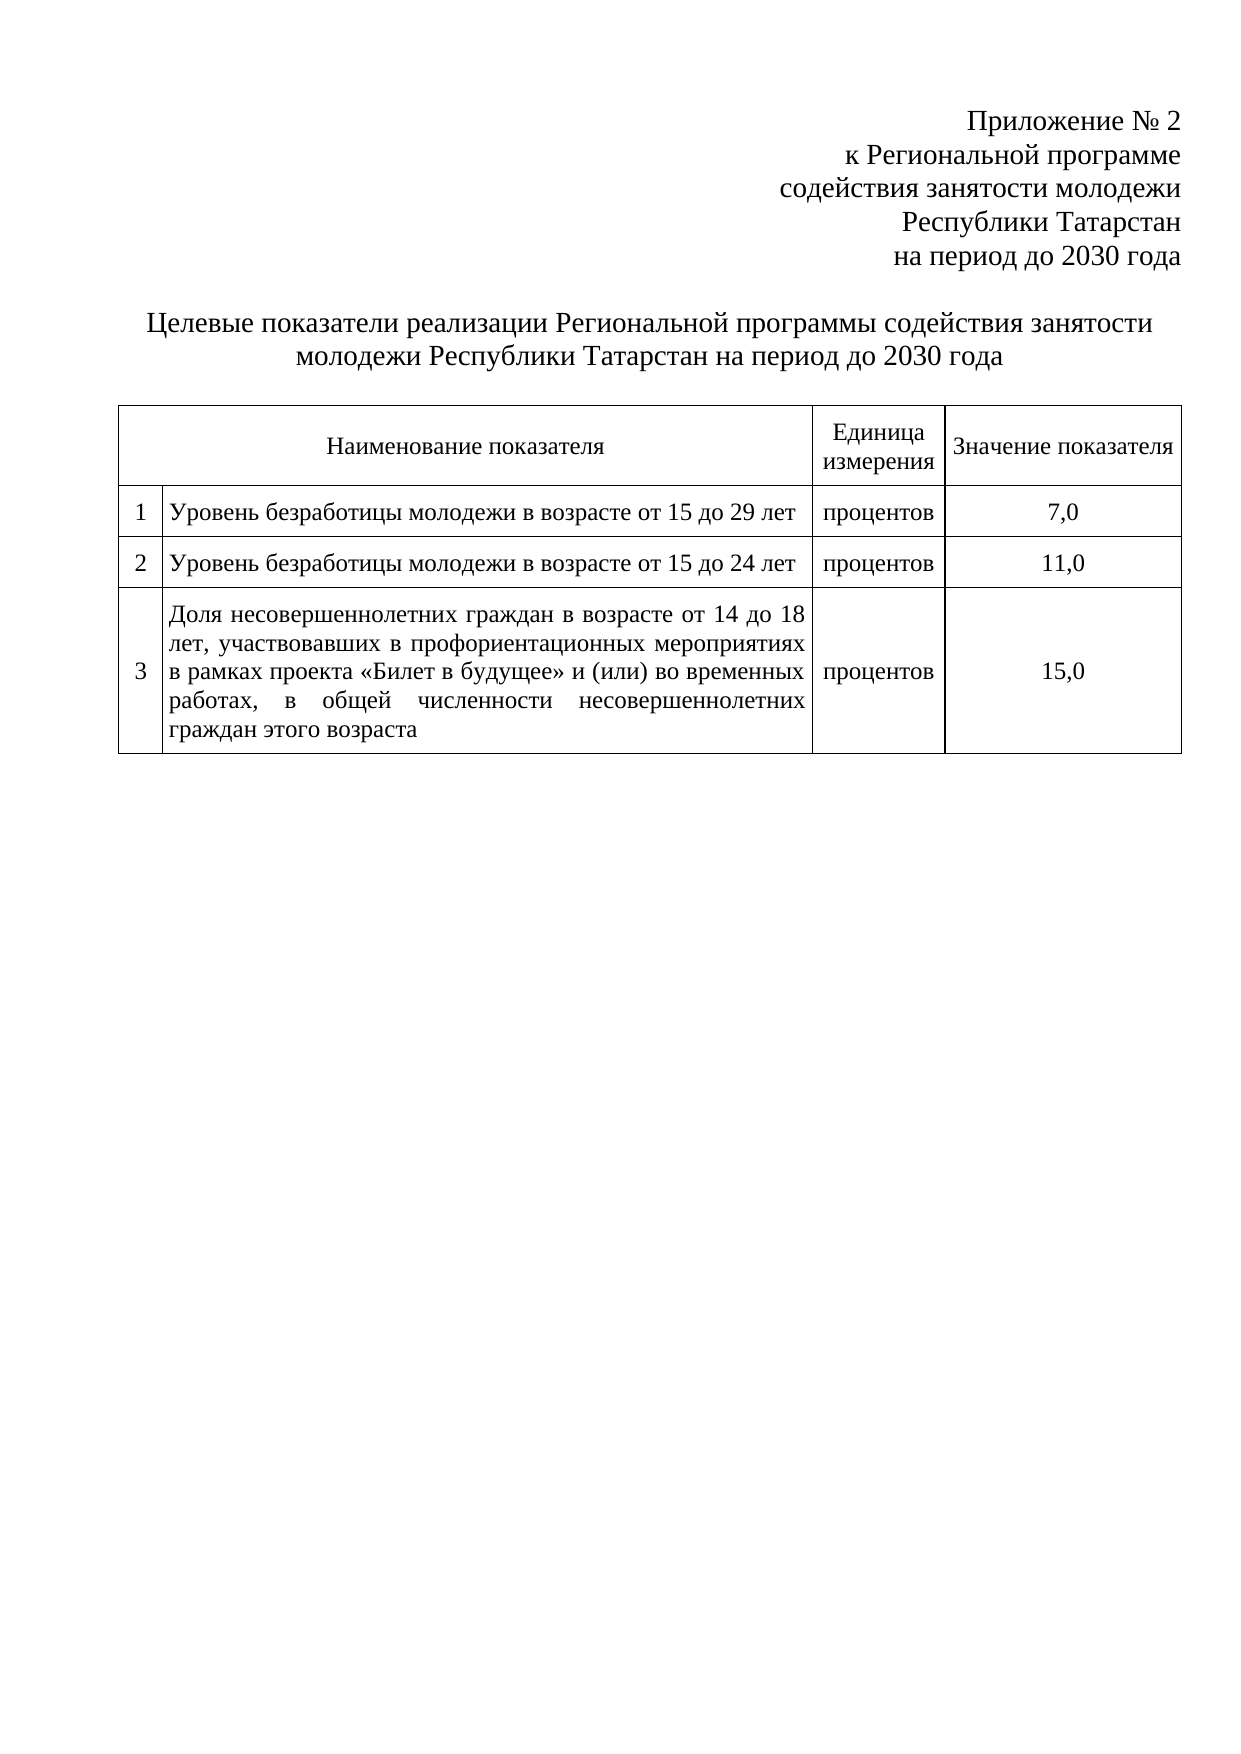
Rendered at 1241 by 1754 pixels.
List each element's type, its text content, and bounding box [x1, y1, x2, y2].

table_header Наименование показателя [119, 406, 812, 485]
table_cell Доля несовершеннолетних граждан в возрасте от 14 до 18 лет, участвовавших в профориентационных мероприятиях в рамках проекта «Билет в будущее» и (или) во временных работах, в общей численности несовершеннолетних граждан этого возраста [163, 588, 812, 753]
table_cell процентов [813, 486, 944, 536]
table_cell 7,0 [946, 486, 1181, 536]
text Приложение № 2 [118, 103, 1181, 137]
table_header Значение показателя [946, 406, 1181, 485]
table_cell 2 [119, 537, 162, 587]
table_cell процентов [813, 537, 944, 587]
text Целевые показатели реализации Региональной программы содействия занятости молодежи Республики Татарстан на период до 2030 года [118, 305, 1181, 372]
table_cell 1 [119, 486, 162, 536]
table_cell Уровень безработицы молодежи в возрасте от 15 до 29 лет [163, 486, 812, 536]
table_cell процентов [813, 588, 944, 753]
table_cell 3 [119, 588, 162, 753]
table_header Единица измерения [813, 406, 944, 485]
text к Региональной программе содействия занятости молодежи Республики Татарстан [753, 137, 1181, 238]
table_cell Уровень безработицы молодежи в возрасте от 15 до 24 лет [163, 537, 812, 587]
text на период до 2030 года [753, 238, 1181, 271]
table_cell 11,0 [946, 537, 1181, 587]
table_cell 15,0 [946, 588, 1181, 753]
